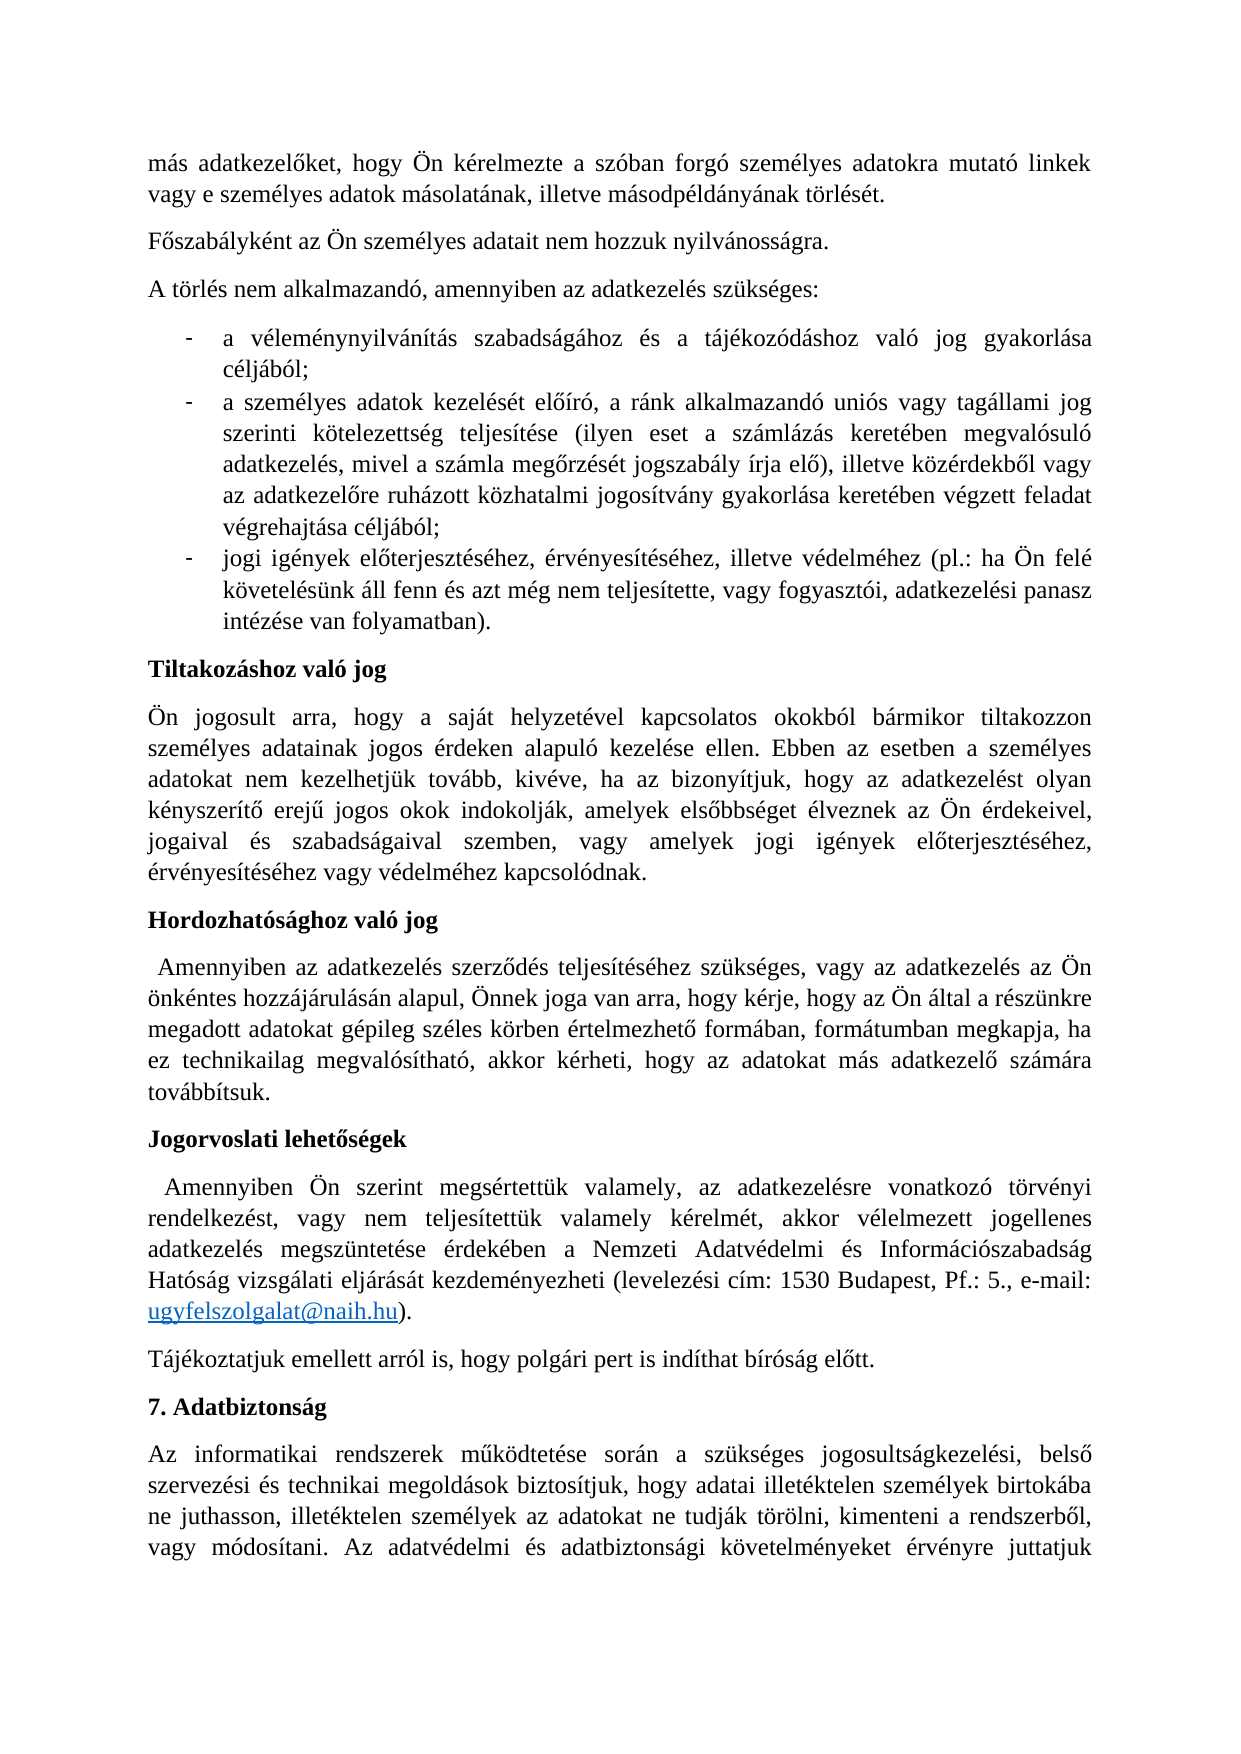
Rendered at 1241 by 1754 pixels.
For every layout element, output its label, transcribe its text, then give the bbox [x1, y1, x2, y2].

list a személyes adatok kezelését előíró, a ránk alkalmazandó uniós vagy tagállami jog szerinti kötelezettség teljesítése (ilyen eset a számlázás keretében megvalósuló adatkezelés, mivel a számla megőrzését jogszabály írja elő), illetve közérdekből vagy az adatkezelőre ruházott közhatalmi jogosítvány gyakorlása keretében végzett feladat végrehajtása céljából; [185, 386, 1093, 540]
text Tiltakozáshoz való jog [148, 654, 1093, 683]
text Ön jogosult arra, hogy a saját helyzetével kapcsolatos okokból bármikor tiltakozzon személyes adatainak jogos érdeken alapuló kezelése ellen. Ebben az esetben a személyes adatokat nem kezelhetjük tovább, kivéve, ha az bizonyítjuk, hogy az adatkezelést olyan kényszerítő erejű jogos okok indokolják, amelyek elsőbbséget élveznek az Ön érdekeivel, jogaival és szabadságaival szemben, vagy amelyek jogi igények előterjesztéséhez, érvényesítéséhez vagy védelméhez kapcsolódnak. [148, 702, 1093, 886]
list jogi igények előterjesztéséhez, érvényesítéséhez, illetve védelméhez (pl.: ha Ön felé követelésünk áll fenn és azt még nem teljesítette, vagy fogyasztói, adatkezelési panasz intézése van folyamatban). [185, 543, 1093, 635]
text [148, 1439, 1093, 1561]
text Főszabályként az Ön személyes adatait nem hozzuk nyilvánosságra. [148, 226, 1093, 255]
text Tájékoztatjuk emellett arról is, hogy polgári pert is indíthat bíróság előtt. [148, 1344, 1093, 1373]
list a véleménynyilvánítás szabadságához és a tájékozódáshoz való jog gyakorlása céljából; [185, 322, 1093, 383]
text Amennyiben Ön szerint megsértettük valamely, az adatkezelésre vonatkozó törvényi rendelkezést, vagy nem teljesítettük valamely kérelmét, akkor vélelmezett jogellenes adatkezelés megszüntetése érdekében a Nemzeti Adatvédelmi és Információszabadság Hatóság vizsgálati eljárását kezdeményezheti (levelezési cím: 1530 Budapest, Pf.: 5., e-mail: ugyfelszolgalat@naih.hu). [148, 1172, 1093, 1325]
text Jogorvoslati lehetőségek [148, 1124, 1093, 1153]
text Hordozhatósághoz való jog [148, 905, 1093, 933]
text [148, 148, 1093, 207]
text A törlés nem alkalmazandó, amennyiben az adatkezelés szükséges: [148, 274, 1093, 303]
text 7. Adatbiztonság [148, 1392, 1093, 1420]
text Amennyiben az adatkezelés szerződés teljesítéséhez szükséges, vagy az adatkezelés az Ön önkéntes hozzájárulásán alapul, Önnek joga van arra, hogy kérje, hogy az Ön által a részünkre megadott adatokat gépileg széles körben értelmezhető formában, formátumban megkapja, ha ez technikailag megvalósítható, akkor kérheti, hogy az adatokat más adatkezelő számára továbbítsuk. [148, 952, 1093, 1105]
